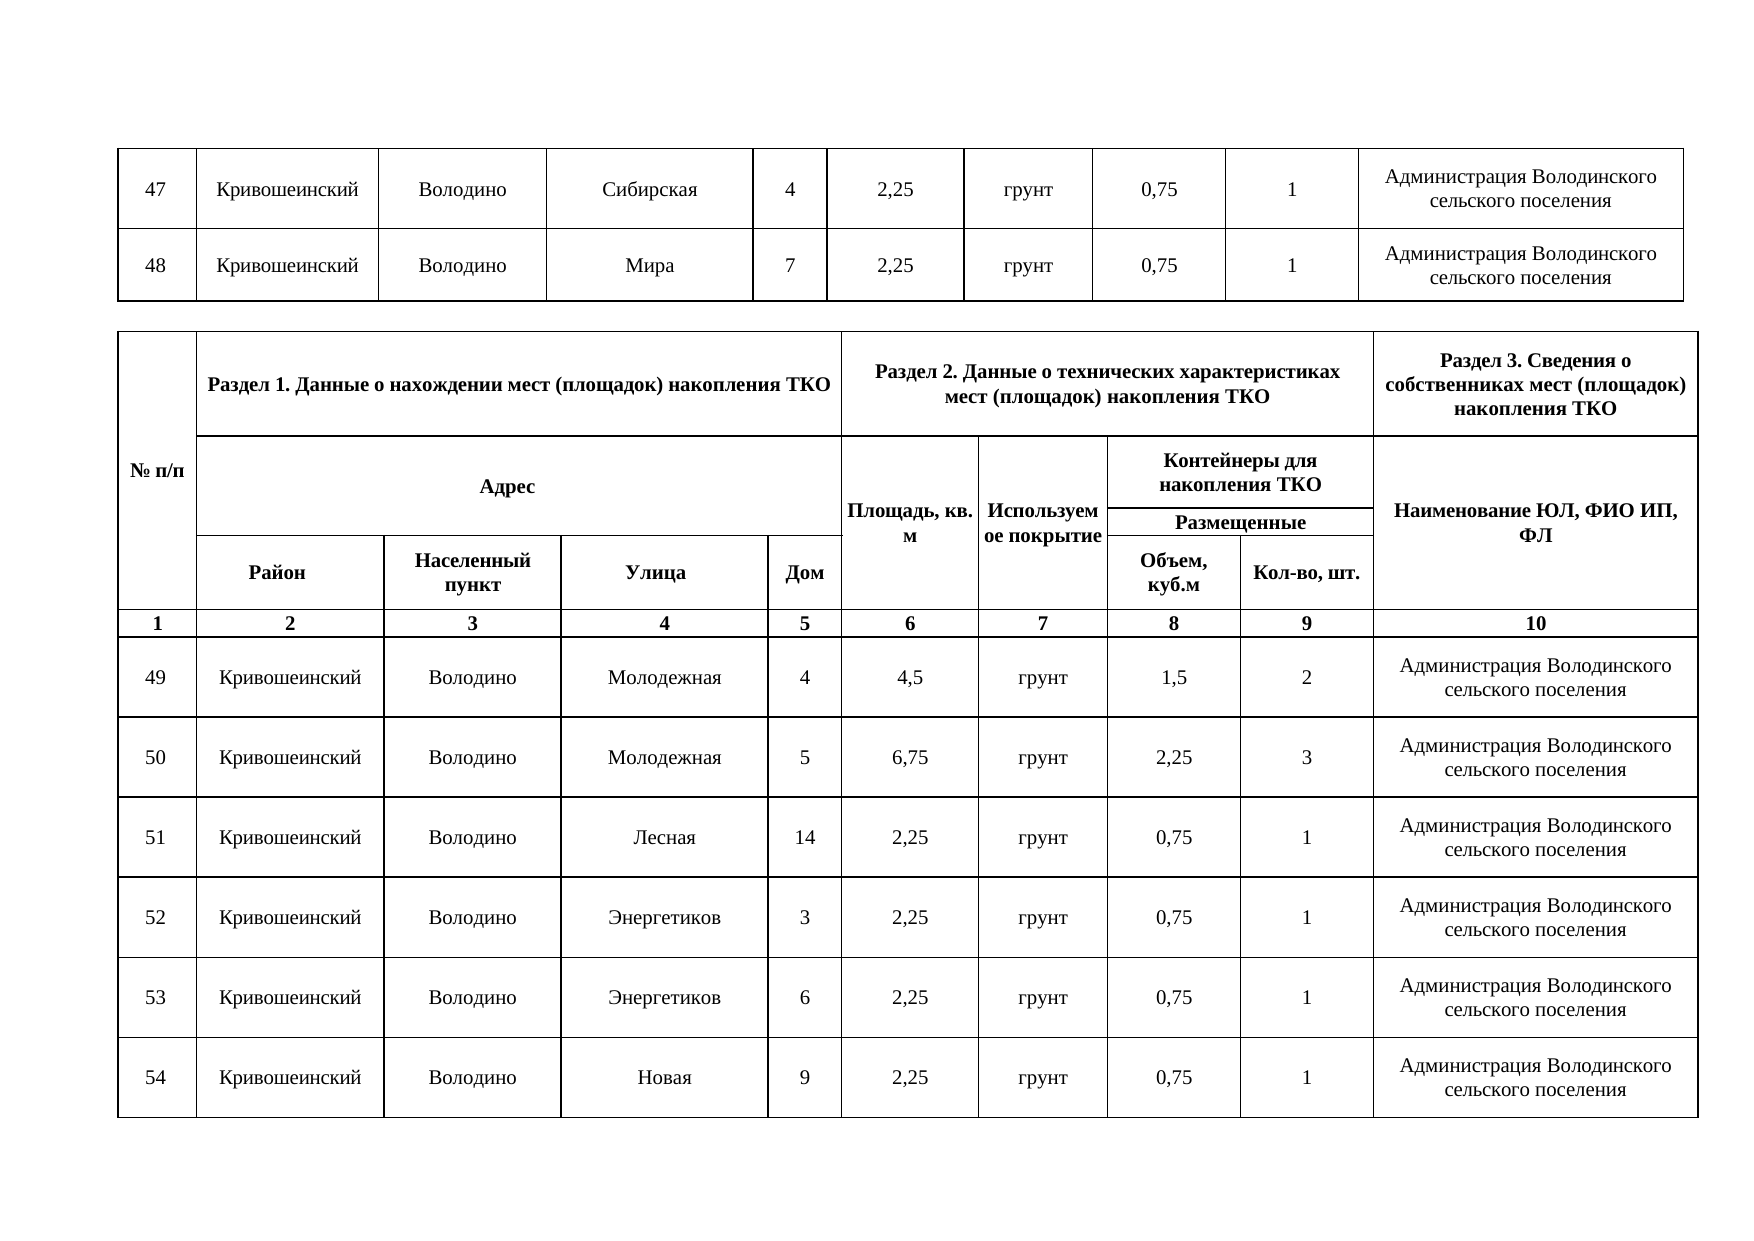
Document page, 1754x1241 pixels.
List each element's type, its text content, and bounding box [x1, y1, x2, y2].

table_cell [1374, 958, 1697, 1036]
table_cell Кривошеинский [197, 878, 383, 956]
table_header Раздел 3. Сведения о собственниках мест (площадок) накопления ТКО [1374, 332, 1697, 435]
table_cell грунт [965, 149, 1092, 228]
table_cell 0,75 [1108, 798, 1240, 876]
table_cell 48 [119, 229, 196, 300]
table_cell грунт [979, 1038, 1107, 1116]
table_cell Кривошеинский [197, 149, 378, 228]
table_cell Володино [385, 638, 560, 716]
table_cell Администрация Володинского сельского поселения [1374, 878, 1697, 956]
table_cell 1 [1226, 149, 1358, 228]
table_cell грунт [979, 718, 1107, 796]
table_cell 2,25 [828, 229, 963, 300]
table_cell 2,25 [828, 149, 963, 228]
table_cell 6 [769, 958, 841, 1036]
table_header № п/п [119, 332, 196, 608]
table_cell 1 [119, 610, 196, 636]
table_cell Сибирская [547, 149, 752, 228]
table_cell Администрация Володинского сельского поселения [1374, 718, 1697, 796]
table_cell 2,25 [1108, 718, 1240, 796]
table_cell 2,25 [842, 878, 978, 956]
table_cell 4 [769, 638, 841, 716]
table_cell Кривошеинский [197, 229, 378, 300]
table_cell Володино [385, 798, 560, 876]
table_cell 6,75 [842, 718, 978, 796]
table_header Раздел 1. Данные о нахождении мест (площадок) накопления ТКО [197, 332, 841, 435]
table_cell Энергетиков [562, 958, 767, 1036]
table_cell Молодежная [562, 638, 767, 716]
table_cell Адрес [197, 437, 841, 535]
table_cell 52 [119, 878, 196, 956]
table_cell 8 [1108, 610, 1240, 636]
table_cell грунт [979, 638, 1107, 716]
table_cell Володино [385, 958, 560, 1036]
table_cell 2,25 [842, 958, 978, 1036]
table_cell 3 [385, 610, 560, 636]
table_cell 1 [1226, 229, 1358, 300]
table_cell 53 [119, 958, 196, 1036]
table_cell грунт [965, 229, 1092, 300]
table_cell Кривошеинский [197, 798, 383, 876]
table_header Раздел 2. Данные о технических характеристиках мест (площадок) накопления ТКО [842, 332, 1373, 435]
table_cell 2 [197, 610, 383, 636]
table_cell 2,25 [842, 1038, 978, 1116]
table_cell Энергетиков [562, 878, 767, 956]
table_cell 4 [754, 149, 826, 228]
table_cell Кривошеинский [197, 958, 383, 1036]
table_cell Кривошеинский [197, 718, 383, 796]
table_cell 0,75 [1093, 149, 1225, 228]
table_cell 5 [769, 610, 841, 636]
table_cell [1374, 1038, 1697, 1116]
table_cell Используемое покрытие [979, 437, 1107, 608]
table_cell 54 [119, 1038, 196, 1116]
table_cell 6 [842, 610, 978, 636]
table_cell 3 [1241, 718, 1373, 796]
table_cell грунт [979, 878, 1107, 956]
table_cell Объем, куб.м [1108, 536, 1240, 608]
table_cell 0,75 [1108, 958, 1240, 1036]
table_cell 1 [1241, 1038, 1373, 1116]
table_cell 0,75 [1108, 878, 1240, 956]
table_cell 47 [119, 149, 196, 228]
table_cell Кол-во, шт. [1241, 536, 1373, 608]
table_cell 0,75 [1108, 1038, 1240, 1116]
table_cell 9 [769, 1038, 841, 1116]
table_cell Администрация Володинского сельского поселения [1374, 798, 1697, 876]
table_cell 10 [1374, 610, 1697, 636]
table_cell 9 [1241, 610, 1373, 636]
table_cell 50 [119, 718, 196, 796]
table_cell Володино [385, 878, 560, 956]
table_cell 1 [1241, 878, 1373, 956]
table_cell Площадь, кв. м [842, 437, 978, 608]
table_cell 1 [1241, 798, 1373, 876]
table_cell 5 [769, 718, 841, 796]
table_cell Улица [562, 536, 767, 608]
table_cell Район [197, 536, 383, 608]
table_cell 51 [119, 798, 196, 876]
table_cell 14 [769, 798, 841, 876]
table_cell Населенный пункт [385, 536, 560, 608]
table_cell 4,5 [842, 638, 978, 716]
table_cell Администрация Володинского сельского поселения [1374, 638, 1697, 716]
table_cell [1359, 229, 1683, 300]
table_cell Володино [385, 1038, 560, 1116]
table_cell 2,25 [842, 798, 978, 876]
table_cell Володино [385, 718, 560, 796]
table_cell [1359, 149, 1683, 228]
table_cell 3 [769, 878, 841, 956]
table_cell 7 [979, 610, 1107, 636]
table_cell 1 [1241, 958, 1373, 1036]
table_cell грунт [979, 958, 1107, 1036]
table_cell Новая [562, 1038, 767, 1116]
table_cell Володино [379, 149, 546, 228]
table_cell Володино [379, 229, 546, 300]
table_cell Кривошеинский [197, 638, 383, 716]
table_cell 1,5 [1108, 638, 1240, 716]
table_cell Наименование ЮЛ, ФИО ИП, ФЛ [1374, 437, 1697, 608]
table_cell 0,75 [1093, 229, 1225, 300]
table_cell Мира [547, 229, 752, 300]
table_cell Лесная [562, 798, 767, 876]
table_cell 7 [754, 229, 826, 300]
table_cell 49 [119, 638, 196, 716]
table_cell Размещенные [1108, 509, 1373, 535]
table_cell Дом [769, 536, 841, 608]
table_cell грунт [979, 798, 1107, 876]
table_cell Молодежная [562, 718, 767, 796]
table_cell Кривошеинский [197, 1038, 383, 1116]
table_cell 2 [1241, 638, 1373, 716]
table_cell 4 [562, 610, 767, 636]
table_cell Контейнеры для накопления ТКО [1108, 437, 1373, 507]
